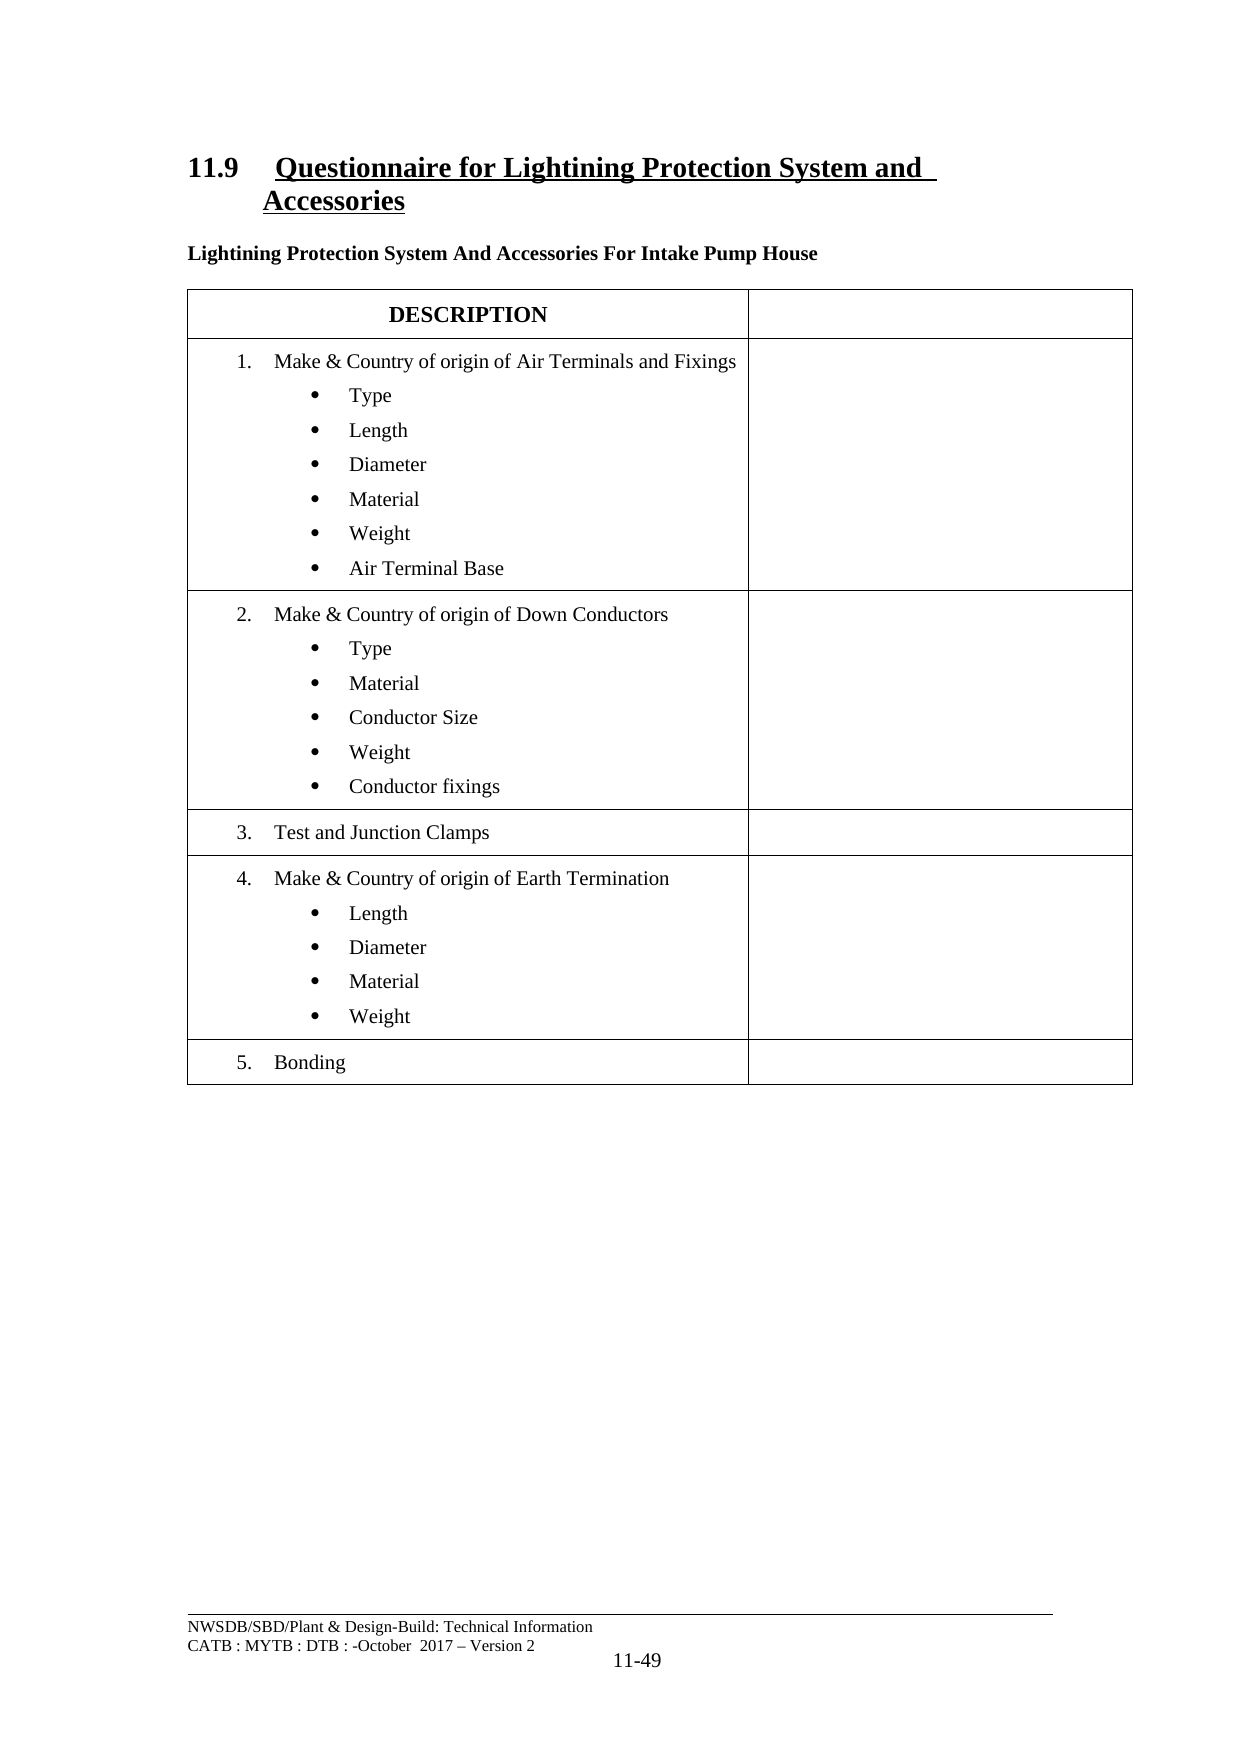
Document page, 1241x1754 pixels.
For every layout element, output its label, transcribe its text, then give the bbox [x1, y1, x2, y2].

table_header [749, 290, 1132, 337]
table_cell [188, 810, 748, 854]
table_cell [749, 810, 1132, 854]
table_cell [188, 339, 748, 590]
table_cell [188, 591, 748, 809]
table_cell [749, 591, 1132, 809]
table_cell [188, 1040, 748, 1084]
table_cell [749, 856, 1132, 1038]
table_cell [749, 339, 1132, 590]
text 11.9 Questionnaire for Lightining Protection System and Accessories [187, 150, 1053, 217]
text Lightining Protection System And Accessories For Intake Pump House [187, 241, 1053, 265]
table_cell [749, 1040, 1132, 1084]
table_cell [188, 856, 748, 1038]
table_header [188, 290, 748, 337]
